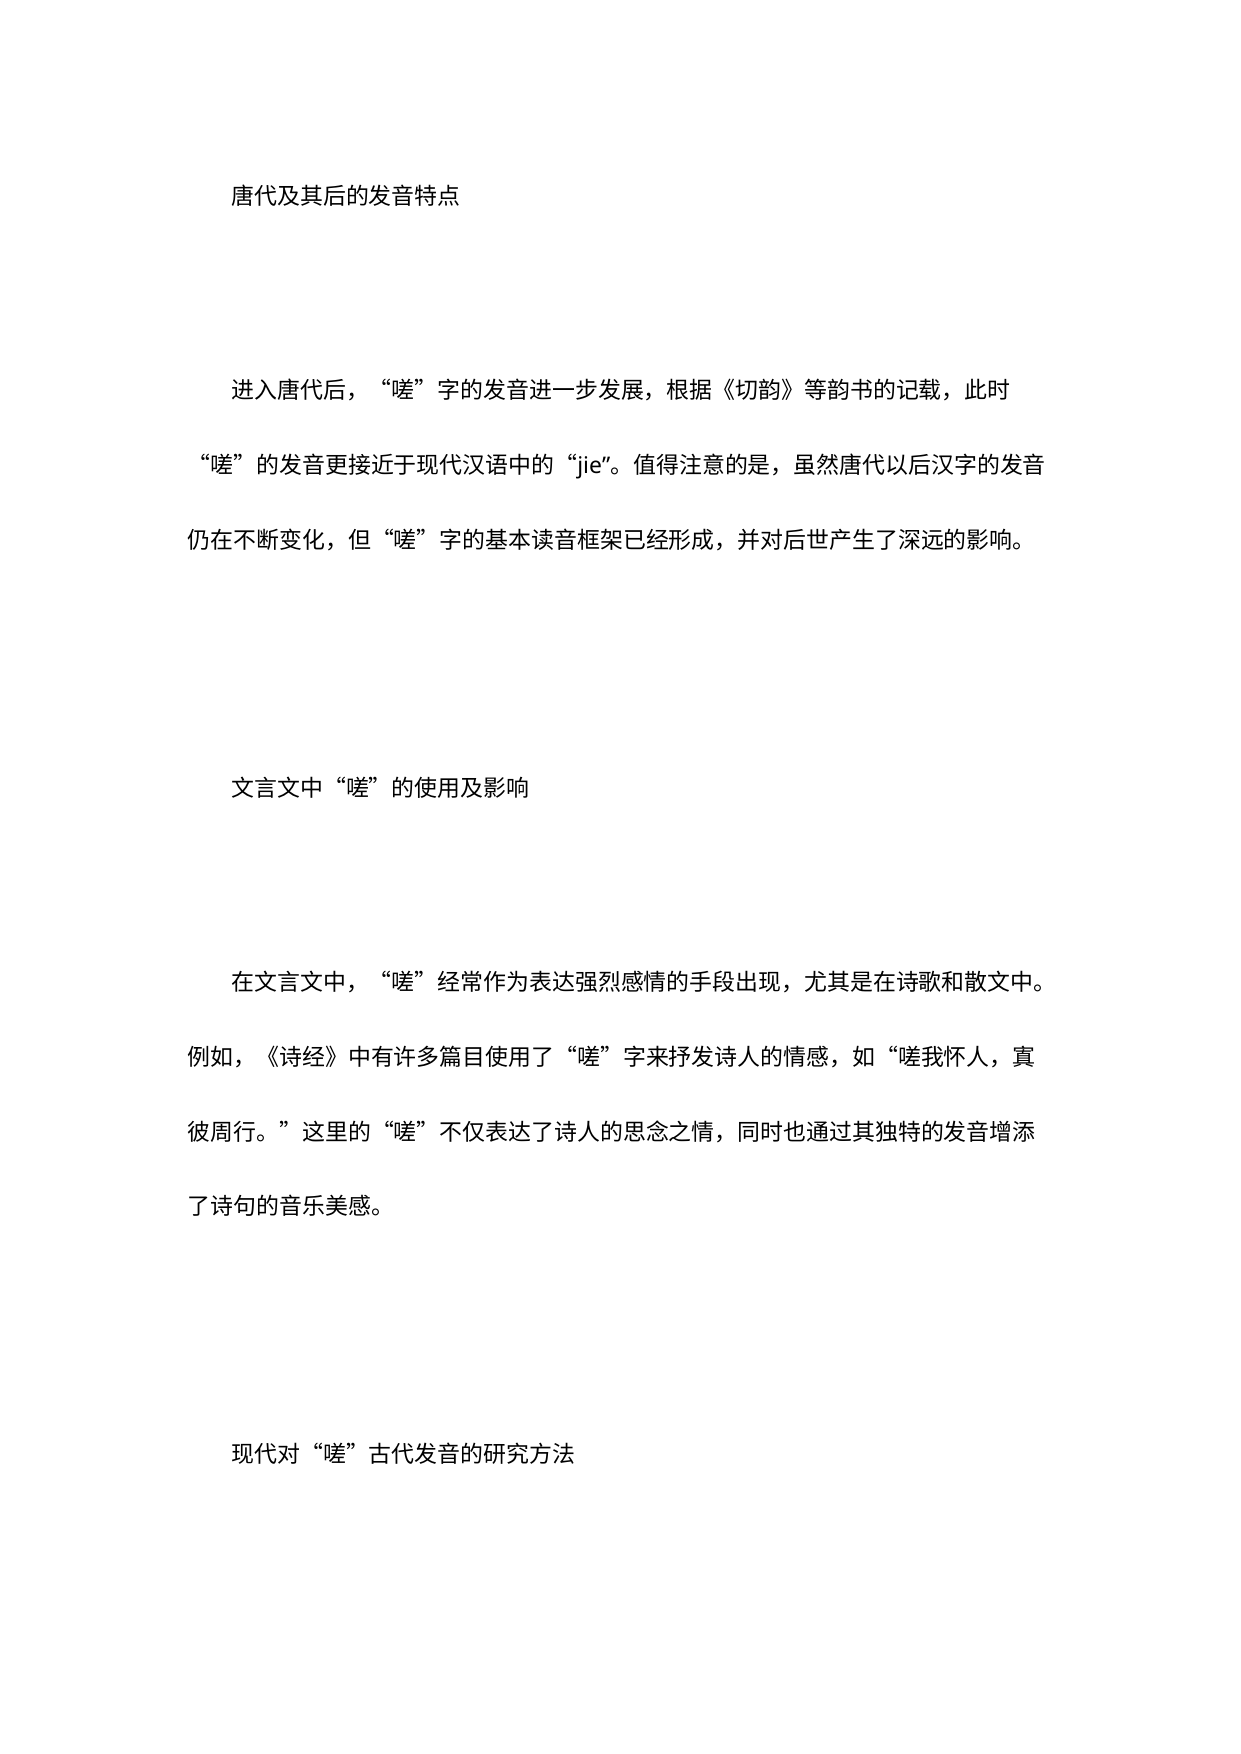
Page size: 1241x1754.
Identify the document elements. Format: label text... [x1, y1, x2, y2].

text 现代对“嗟”古代发音的研究方法 [187, 1420, 1053, 1485]
text 文言文中“嗟”的使用及影响 [187, 754, 1053, 819]
text 在文言文中，“嗟”经常作为表达强烈感情的手段出现，尤其是在诗歌和散文中。例如，《诗经》中有许多篇目使用了“嗟”字来抒发诗人的情感，如“嗟我怀人，寘彼周行。”这里的“嗟”不仅表达了诗人的思念之情，同时也通过其独特的发音增添了诗句的音乐美感。 [187, 948, 1053, 1237]
text 唐代及其后的发音特点 [187, 162, 1053, 227]
text 进入唐代后，“嗟”字的发音进一步发展，根据《切韵》等韵书的记载，此时“嗟”的发音更接近于现代汉语中的“jie”。值得注意的是，虽然唐代以后汉字的发音仍在不断变化，但“嗟”字的基本读音框架已经形成，并对后世产生了深远的影响。 [187, 356, 1053, 571]
